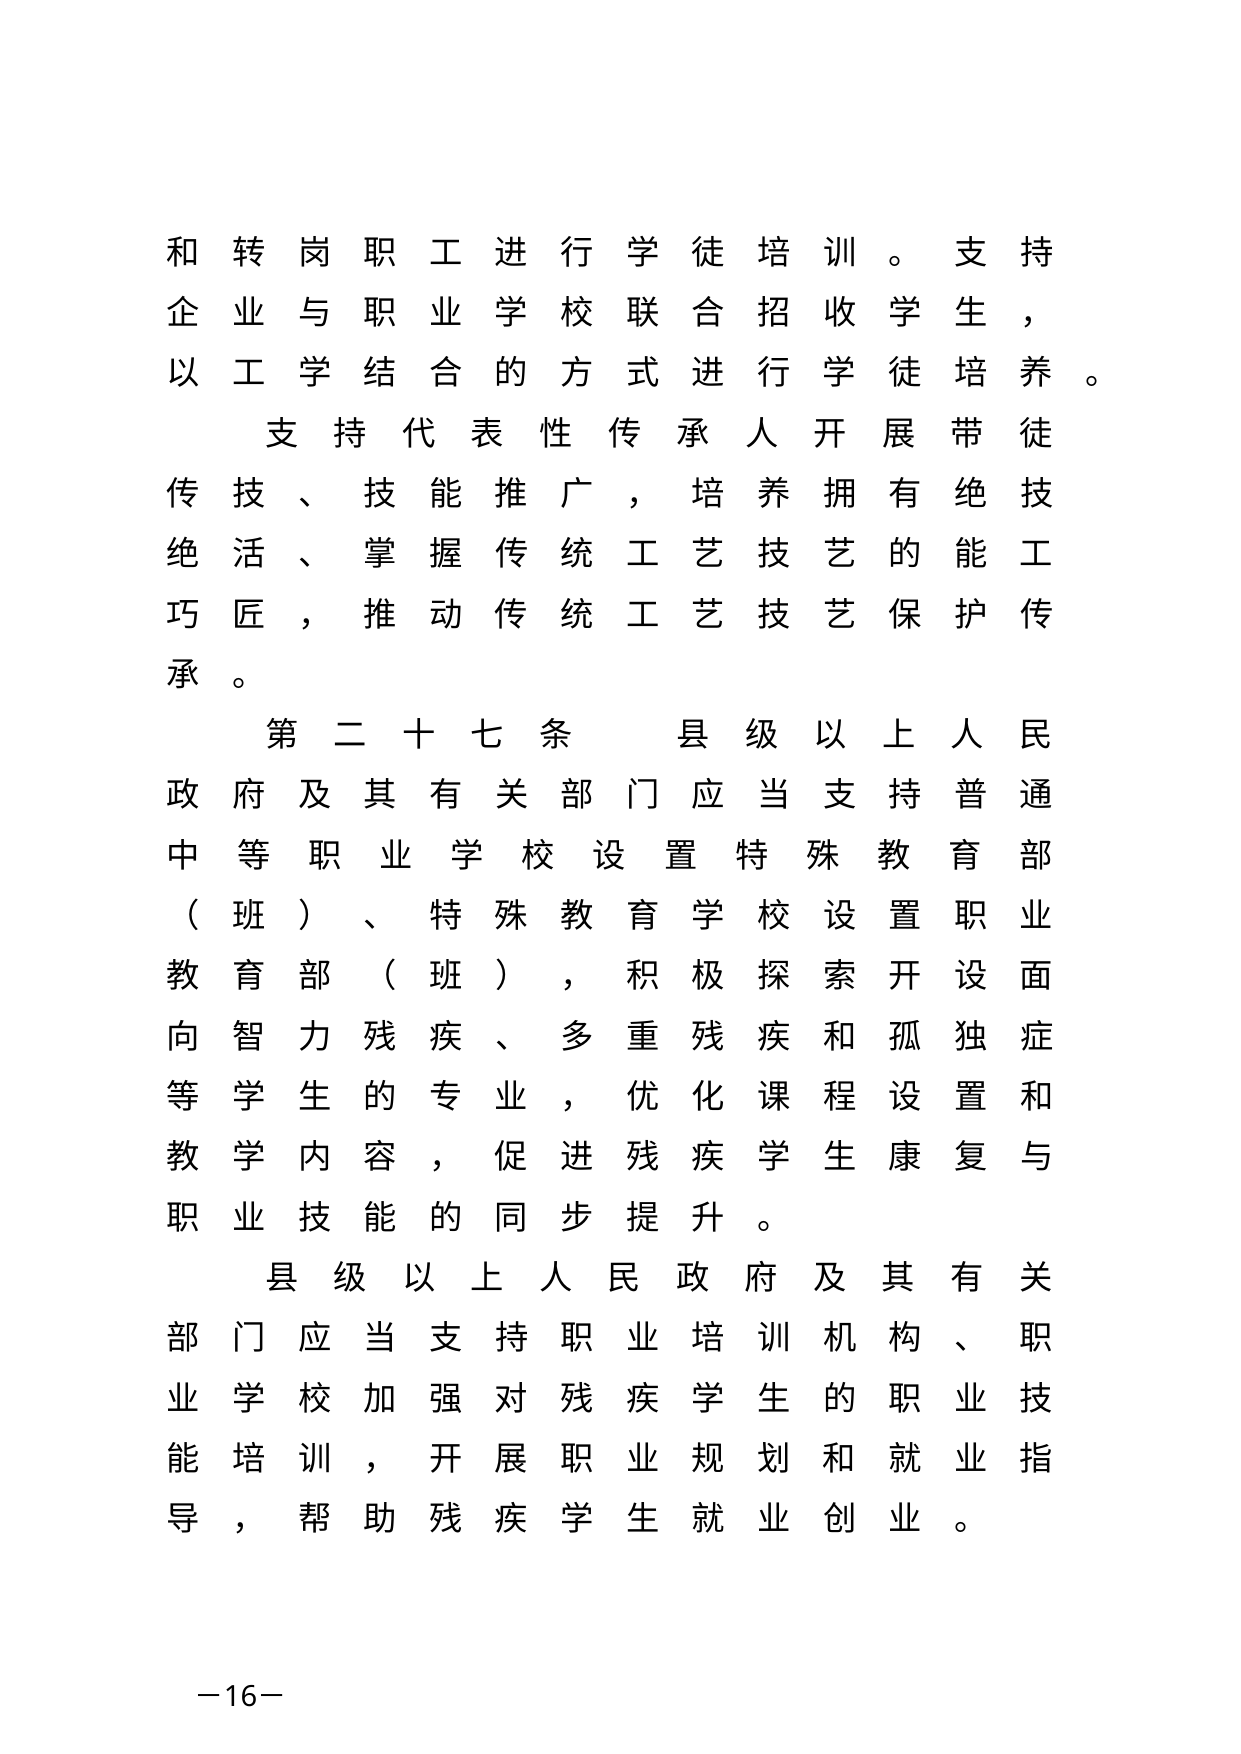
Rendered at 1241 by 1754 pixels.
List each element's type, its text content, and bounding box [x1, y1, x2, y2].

text 第二十七条 县级以上人民政府及其有关部门应当支持普通中等职业学校设置特殊教育部（班）、特殊教育学校设置职业教育部（班），积极探索开设面向智力残疾、多重残疾和孤独症等学生的专业，优化课程设置和教学内容，促进残疾学生康复与职业技能的同步提升。 [167, 702, 1085, 1245]
text 县级以上人民政府及其有关部门应当支持职业培训机构、职业学校加强对残疾学生的职业技能培训，开展职业规划和就业指导，帮助残疾学生就业创业。 [167, 1245, 1085, 1546]
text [167, 219, 1085, 400]
text 支持代表性传承人开展带徒传技、技能推广，培养拥有绝技绝活、掌握传统工艺技艺的能工巧匠，推动传统工艺技艺保护传承。 [167, 400, 1085, 702]
